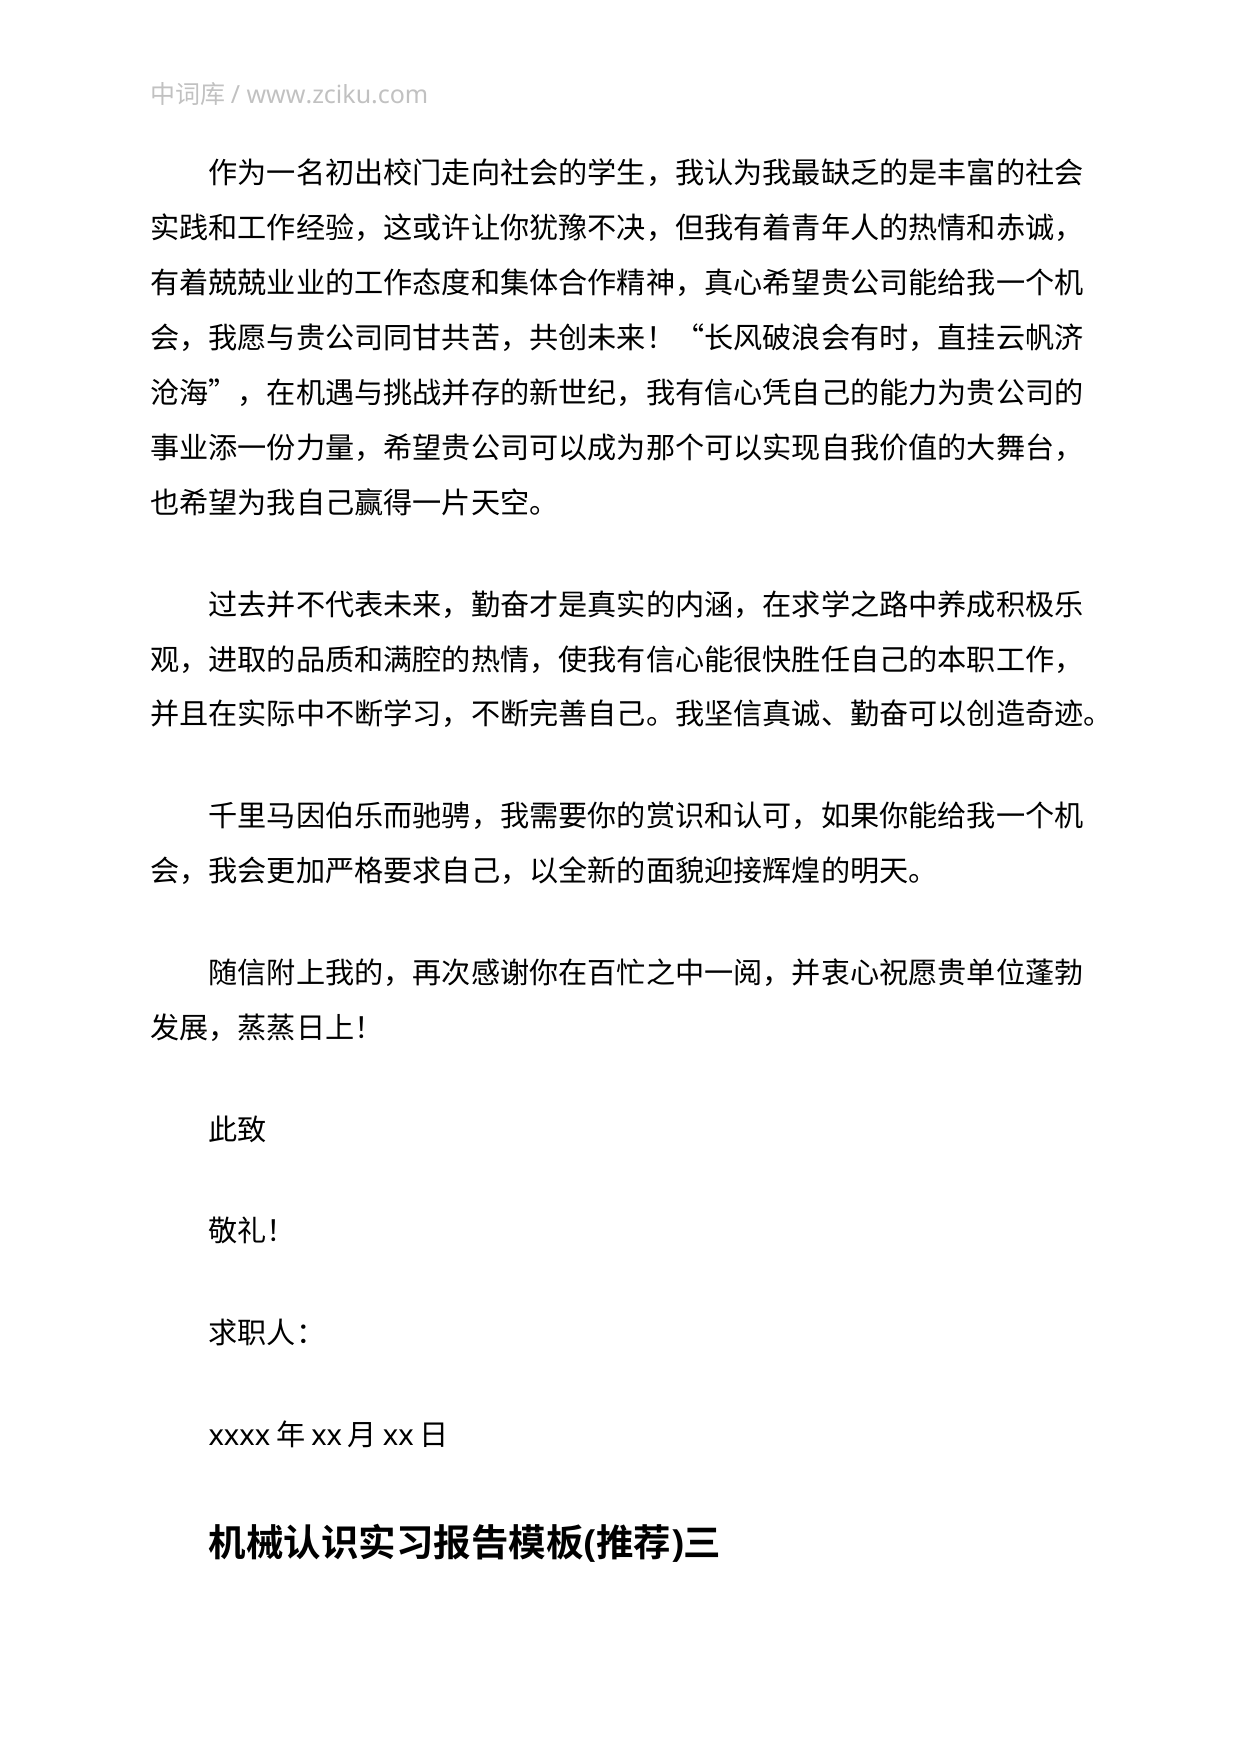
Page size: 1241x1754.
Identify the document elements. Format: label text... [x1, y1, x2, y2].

text 随信附上我的，再次感谢你在百忙之中一阅，并衷心祝愿贵单位蓬勃发展，蒸蒸日上！ [150, 949, 1090, 1047]
text 机械认识实习报告模板(推荐)三 [150, 1513, 1090, 1568]
text 求职人： [150, 1309, 1090, 1352]
text 过去并不代表未来，勤奋才是真实的内涵，在求学之路中养成积极乐观，进取的品质和满腔的热情，使我有信心能很快胜任自己的本职工作，并且在实际中不断学习，不断完善自己。我坚信真诚、勤奋可以创造奇迹。 [150, 581, 1090, 733]
text 此致 [150, 1106, 1090, 1148]
text 敬礼！ [150, 1208, 1090, 1250]
text xxxx年xx月xx日 [150, 1411, 1090, 1454]
text 千里马因伯乐而驰骋，我需要你的赏识和认可，如果你能给我一个机会，我会更加严格要求自己，以全新的面貌迎接辉煌的明天。 [150, 793, 1090, 890]
text 作为一名初出校门走向社会的学生，我认为我最缺乏的是丰富的社会实践和工作经验，这或许让你犹豫不决，但我有着青年人的热情和赤诚，有着兢兢业业的工作态度和集体合作精神，真心希望贵公司能给我一个机会，我愿与贵公司同甘共苦，共创未来！“长风破浪会有时，直挂云帆济沧海”，在机遇与挑战并存的新世纪，我有信心凭自己的能力为贵公司的事业添一份力量，希望贵公司可以成为那个可以实现自我价值的大舞台，也希望为我自己赢得一片天空。 [150, 150, 1090, 522]
